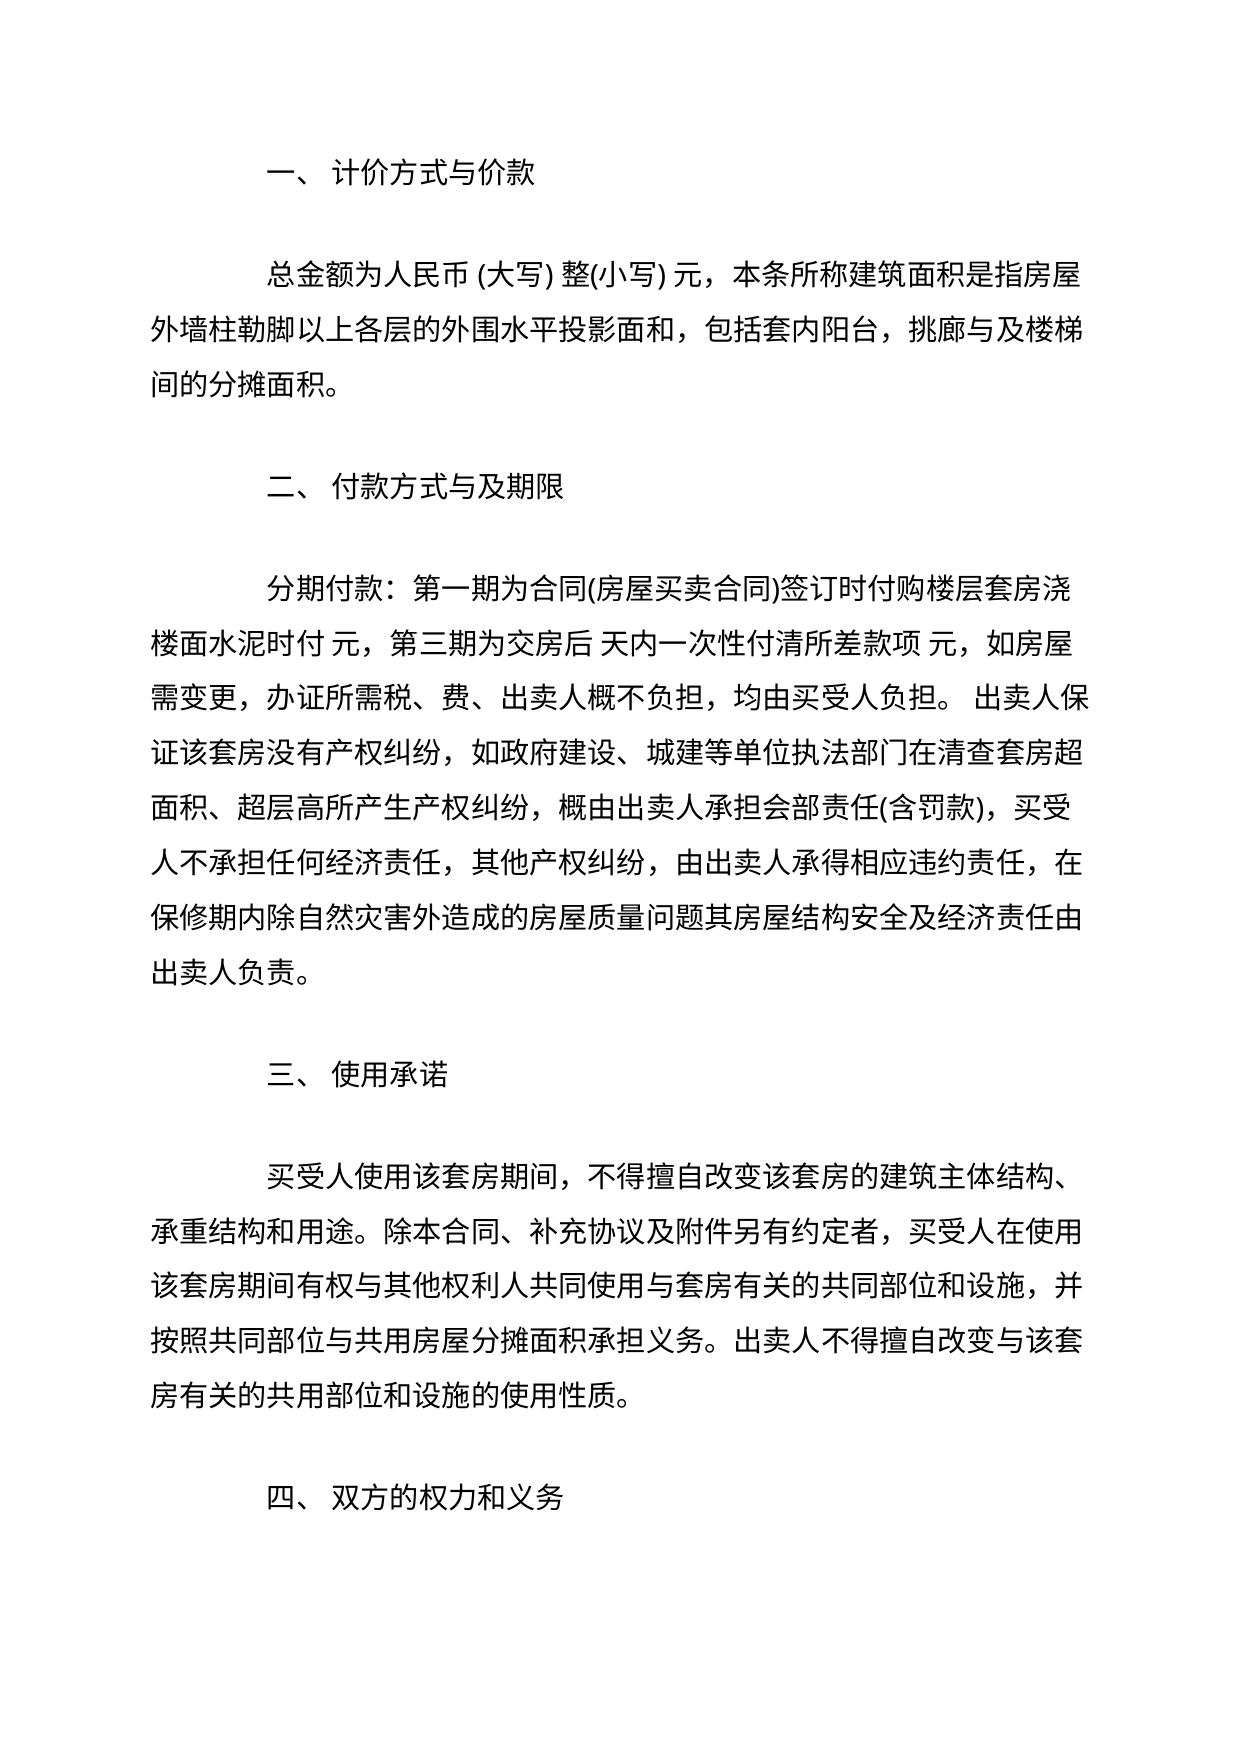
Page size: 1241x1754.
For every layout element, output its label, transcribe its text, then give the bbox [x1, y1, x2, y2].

text 买受人使用该套房期间，不得擅自改变该套房的建筑主体结构、承重结构和用途。除本合同、补充协议及附件另有约定者，买受人在使用该套房期间有权与其他权利人共同使用与套房有关的共同部位和设施，并按照共同部位与共用房屋分摊面积承担义务。出卖人不得擅自改变与该套房有关的共用部位和设施的使用性质。 [150, 1153, 1090, 1415]
text 分期付款：第一期为合同(房屋买卖合同)签订时付购楼层套房浇楼面水泥时付 元，第三期为交房后 天内一次性付清所差款项 元，如房屋需变更，办证所需税、费、出卖人概不负担，均由买受人负担。 出卖人保证该套房没有产权纠纷，如政府建设、城建等单位执法部门在清查套房超面积、超层高所产生产权纠纷，概由出卖人承担会部责任(含罚款)，买受人不承担任何经济责任，其他产权纠纷，由出卖人承得相应违约责任，在保修期内除自然灾害外造成的房屋质量问题其房屋结构安全及经济责任由出卖人负责。 [150, 565, 1090, 992]
text 三、 使用承诺 [150, 1051, 1090, 1094]
text 二、 付款方式与及期限 [150, 463, 1090, 506]
text 四、 双方的权力和义务 [150, 1474, 1090, 1517]
text 一、 计价方式与价款 [150, 150, 1090, 192]
text 总金额为人民币 (大写) 整(小写) 元，本条所称建筑面积是指房屋外墙柱勒脚以上各层的外围水平投影面和，包括套内阳台，挑廊与及楼梯间的分摊面积。 [150, 252, 1090, 404]
